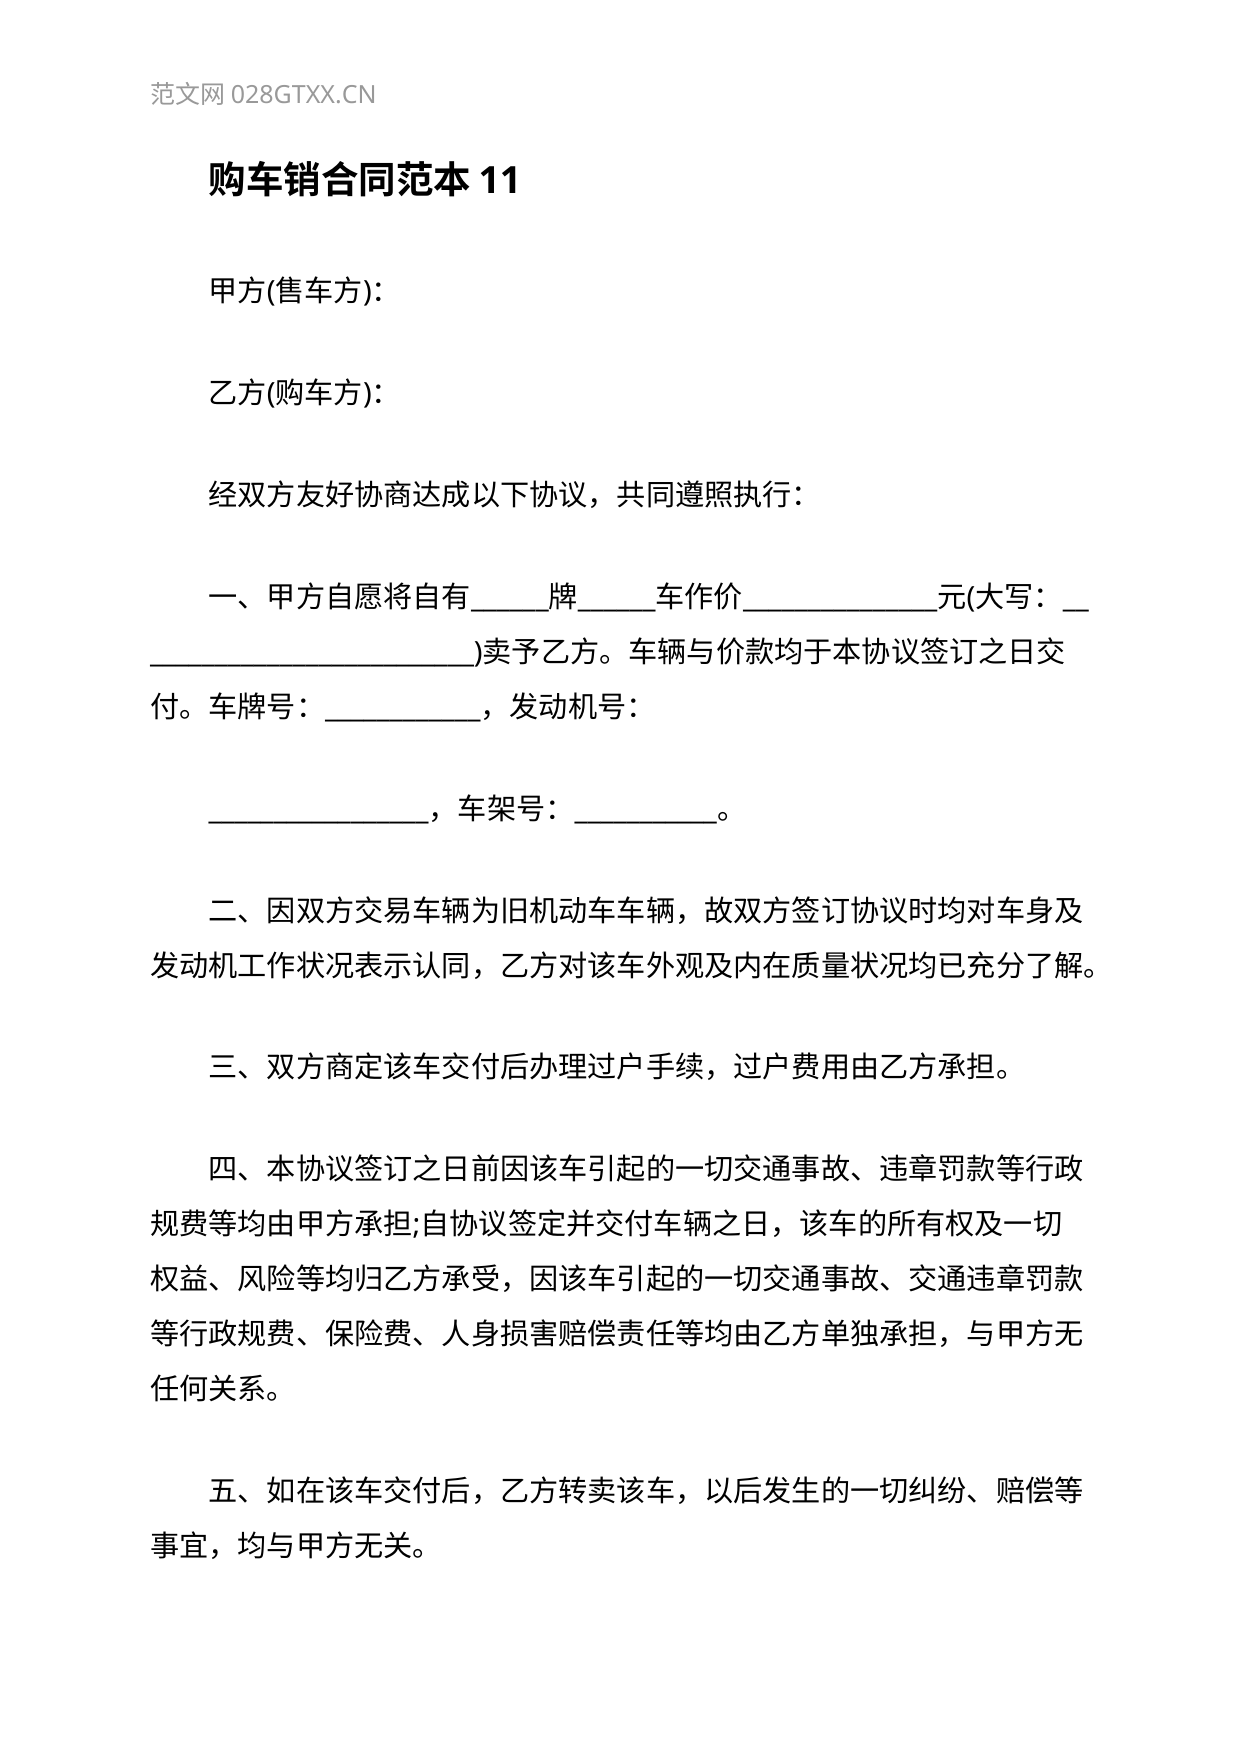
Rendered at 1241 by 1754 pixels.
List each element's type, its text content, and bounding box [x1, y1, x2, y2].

text 经双方友好协商达成以下协议，共同遵照执行： [150, 472, 1090, 514]
text 三、双方商定该车交付后办理过户手续，过户费用由乙方承担。 [150, 1044, 1090, 1086]
text 乙方(购车方)： [150, 369, 1090, 412]
text 一、甲方自愿将自有______牌______车作价_______________元(大写：___________________________)卖予乙方。车辆与价款均于本协议签订之日交付。车牌号：____________，发动机号： [150, 573, 1090, 726]
text 四、本协议签订之日前因该车引起的一切交通事故、违章罚款等行政规费等均由甲方承担;自协议签定并交付车辆之日，该车的所有权及一切权益、风险等均归乙方承受，因该车引起的一切交通事故、交通违章罚款等行政规费、保险费、人身损害赔偿责任等均由乙方单独承担，与甲方无任何关系。 [150, 1146, 1090, 1408]
text _________________，车架号：___________。 [150, 785, 1090, 828]
text 甲方(售车方)： [150, 268, 1090, 310]
text 购车销合同范本11 [150, 150, 1090, 204]
text 二、因双方交易车辆为旧机动车车辆，故双方签订协议时均对车身及发动机工作状况表示认同，乙方对该车外观及内在质量状况均已充分了解。 [150, 887, 1090, 984]
text 五、如在该车交付后，乙方转卖该车，以后发生的一切纠纷、赔偿等事宜，均与甲方无关。 [150, 1467, 1090, 1564]
